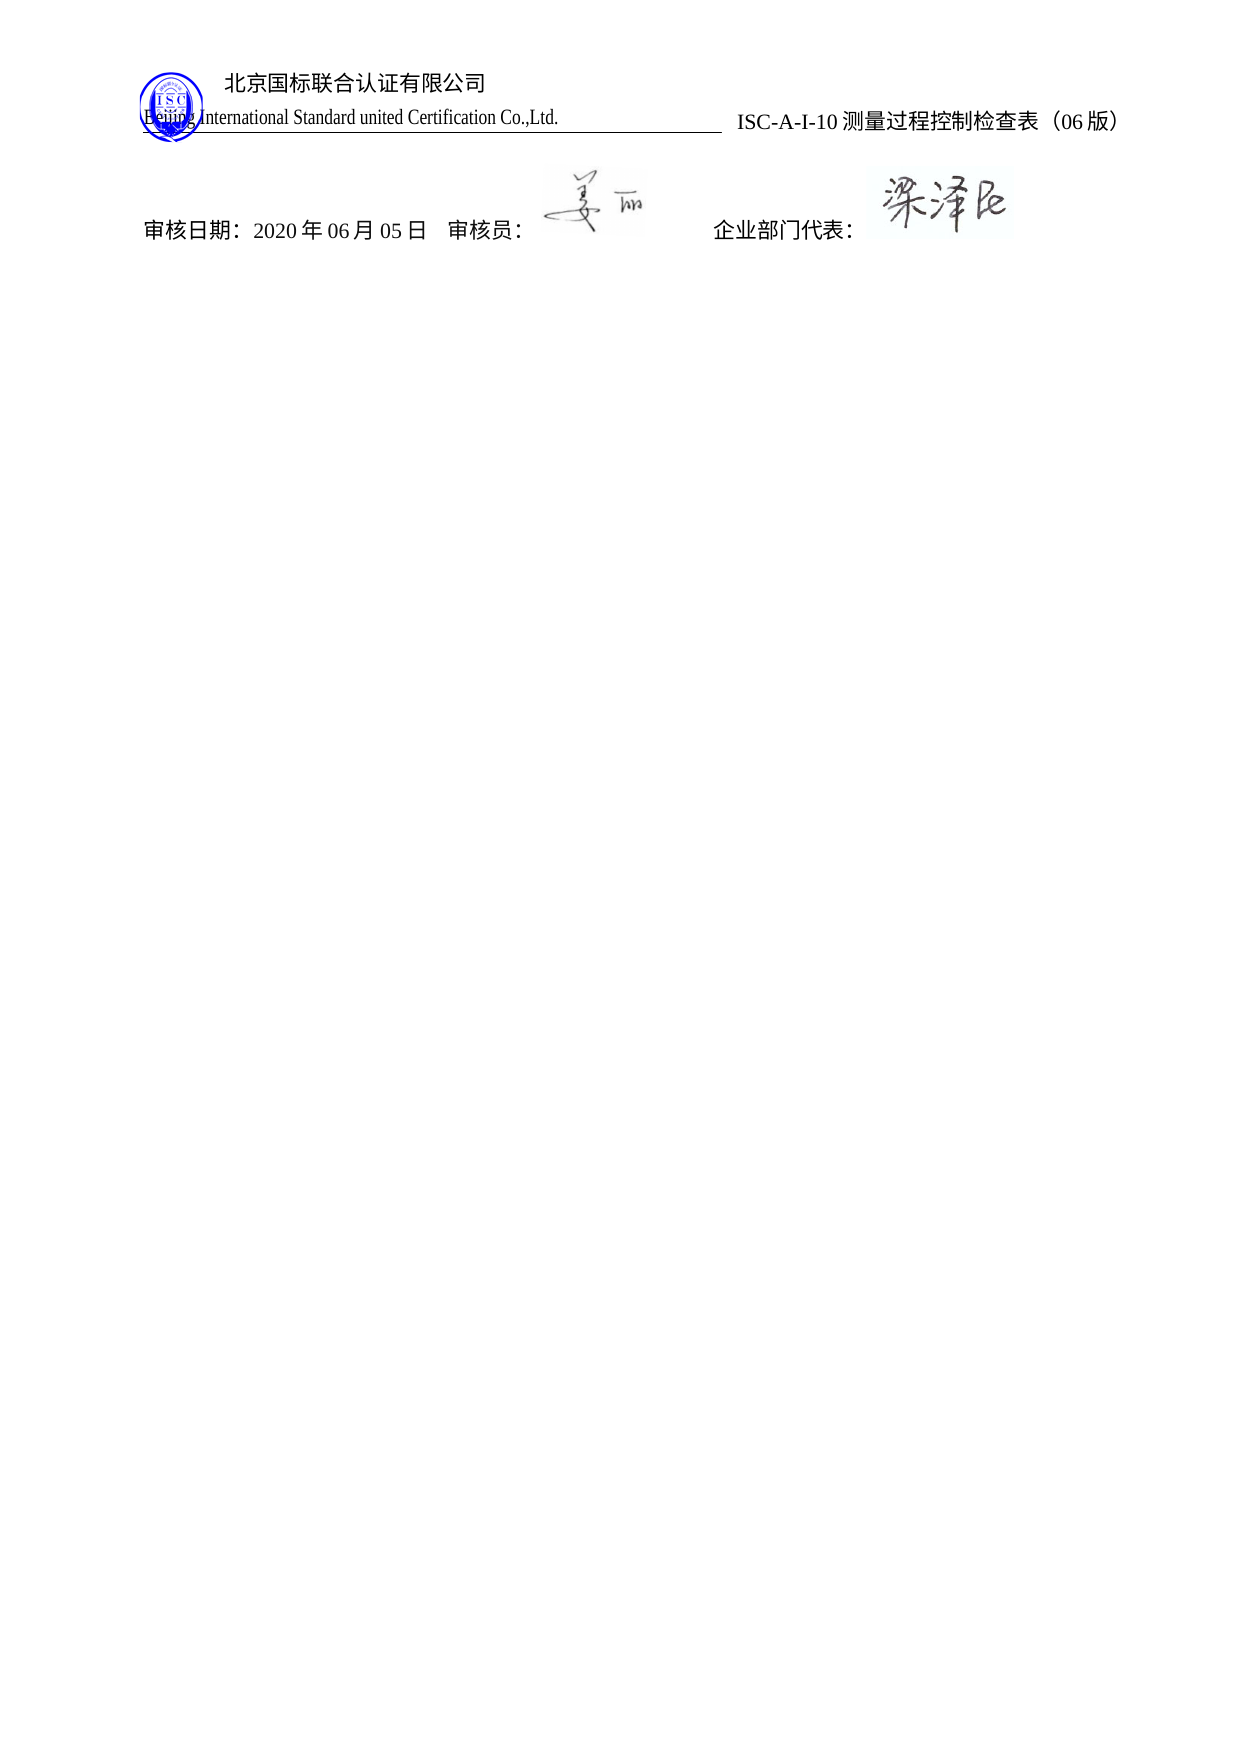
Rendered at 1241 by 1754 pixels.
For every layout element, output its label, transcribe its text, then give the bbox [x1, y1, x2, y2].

text 审核日期：2020年06月05日 审核员： 企业部门代表： [144, 164, 1106, 261]
picture [866, 166, 1014, 239]
picture [541, 164, 647, 236]
picture [138, 72, 202, 141]
